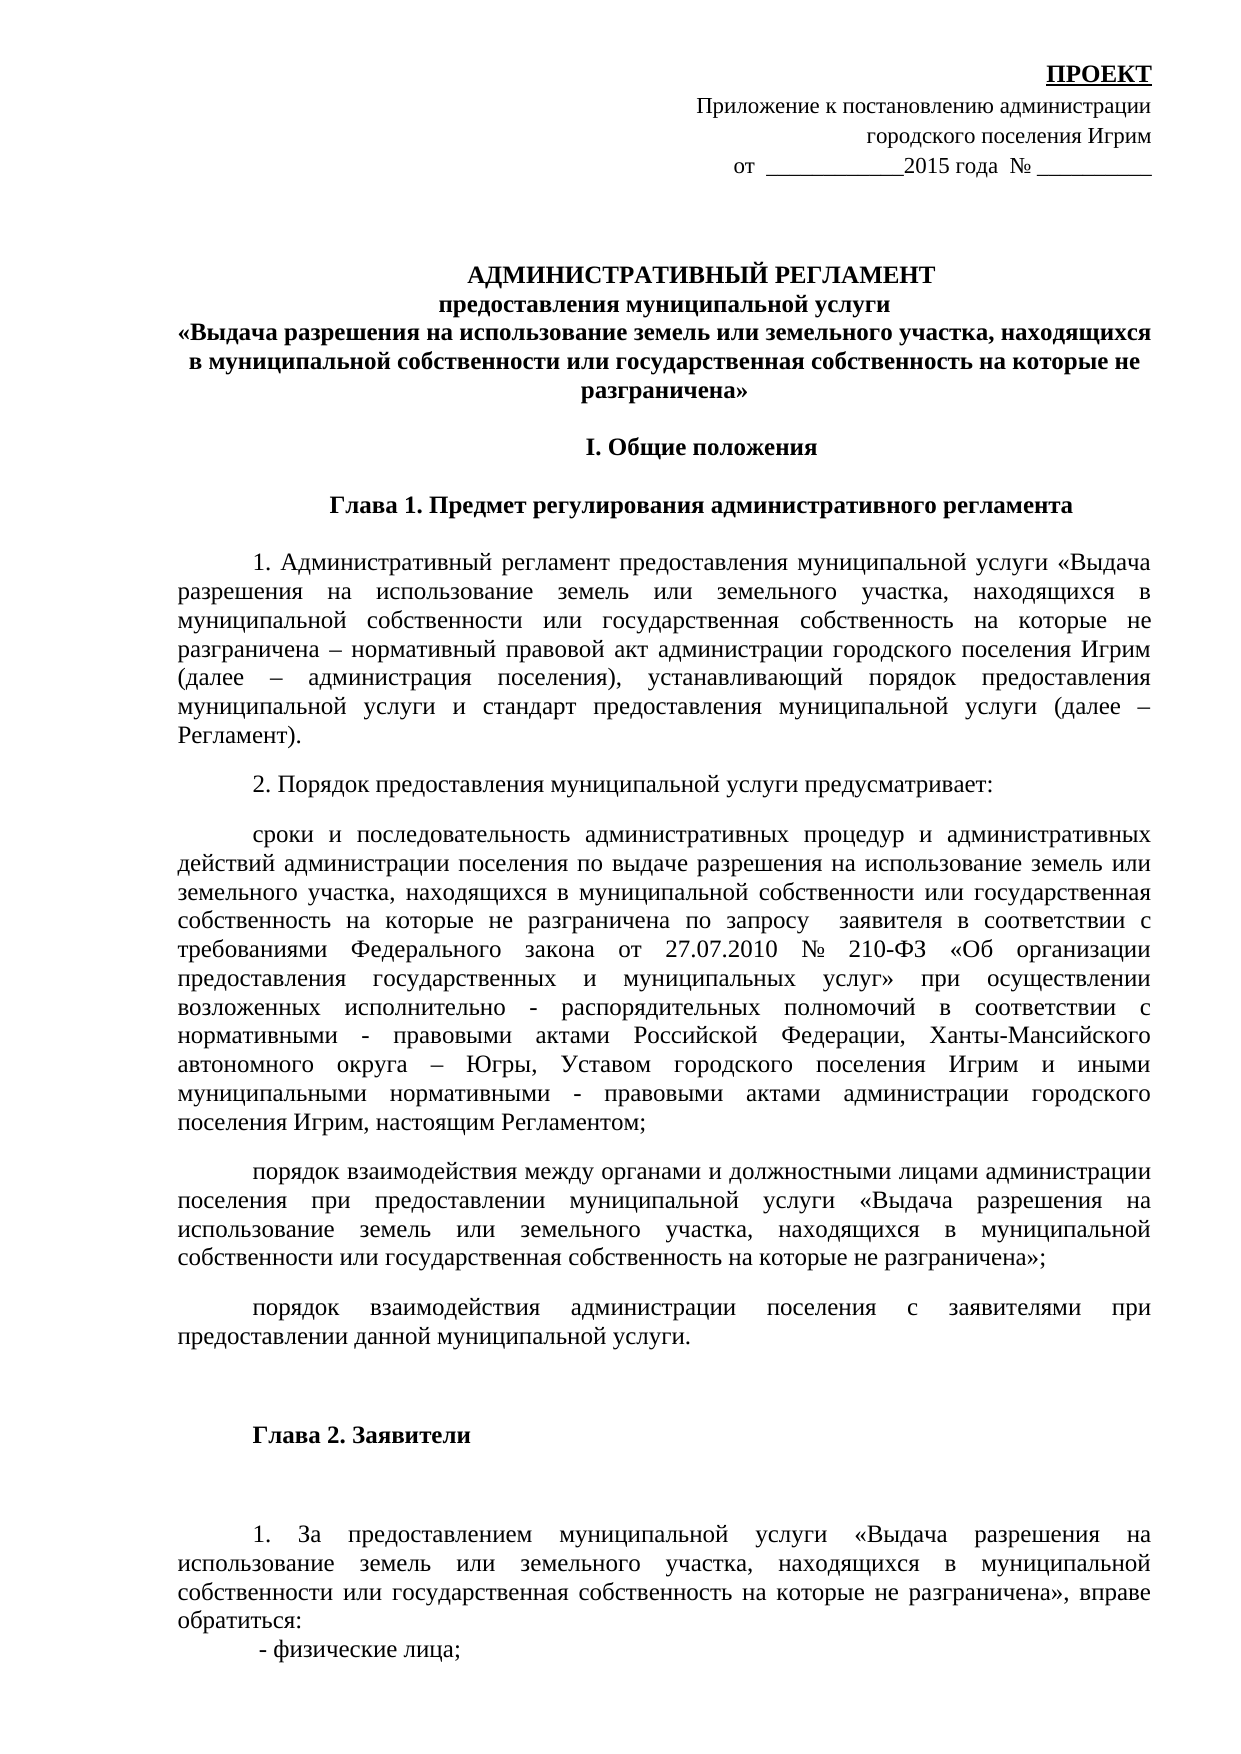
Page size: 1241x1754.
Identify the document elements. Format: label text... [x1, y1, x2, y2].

text Глава 2. Заявители [177, 1420, 1152, 1449]
list Глава 1. Предмет регулирования административного регламента [177, 490, 1152, 519]
text порядок взаимодействия администрации поселения с заявителями при предоставлении данной муниципальной услуги. [177, 1292, 1152, 1349]
title «Выдача разрешения на использование земель или земельного участка, находящихся в муниципальной собственности или государственная собственность на которые не разграничена» [177, 317, 1152, 404]
list городского поселения Игрим [177, 122, 1152, 149]
list от ____________2015 года № __________ [177, 153, 1152, 179]
text - физические лица; [177, 1634, 1152, 1663]
text сроки и последовательность административных процедур и административных действий администрации поселения по выдаче разрешения на использование земель или земельного участка, находящихся в муниципальной собственности или государственная собственность на которые не разграничена по запросу заявителя в соответствии с требованиями Федерального закона от 27.07.2010 № 210-ФЗ «Об организации предоставления государственных и муниципальных услуг» при осуществлении возложенных исполнительно - распорядительных полномочий в соответствии с нормативными - правовыми актами Российской Федерации, Ханты-Мансийского автономного округа – Югры, Уставом городского поселения Игрим и иными муниципальными нормативными - правовыми актами администрации городского поселения Игрим, настоящим Регламентом; [177, 819, 1152, 1135]
list Приложение к постановлению администрации [177, 92, 1152, 118]
text I. Общие положения [177, 432, 1152, 461]
list ПРОЕКТ [177, 59, 1152, 88]
text 2. Порядок предоставления муниципальной услуги предусматривает: [177, 769, 1152, 798]
text порядок взаимодействия между органами и должностными лицами администрации поселения при предоставлении муниципальной услуги «Выдача разрешения на использование земель или земельного участка, находящихся в муниципальной собственности или государственная собственность на которые не разграничена»; [177, 1156, 1152, 1271]
text 1. За предоставлением муниципальной услуги «Выдача разрешения на использование земель или земельного участка, находящихся в муниципальной собственности или государственная собственность на которые не разграничена», вправе обратиться: [177, 1519, 1152, 1634]
title предоставления муниципальной услуги [177, 289, 1152, 317]
text 1. Административный регламент предоставления муниципальной услуги «Выдача разрешения на использование земель или земельного участка, находящихся в муниципальной собственности или государственная собственность на которые не разграничена – нормативный правовой акт администрации городского поселения Игрим (далее – администрация поселения), устанавливающий порядок предоставления муниципальной услуги и стандарт предоставления муниципальной услуги (далее – Регламент). [177, 547, 1152, 749]
text АДМИНИСТРАТИВНЫЙ РЕГЛАМЕНТ [177, 260, 1152, 289]
